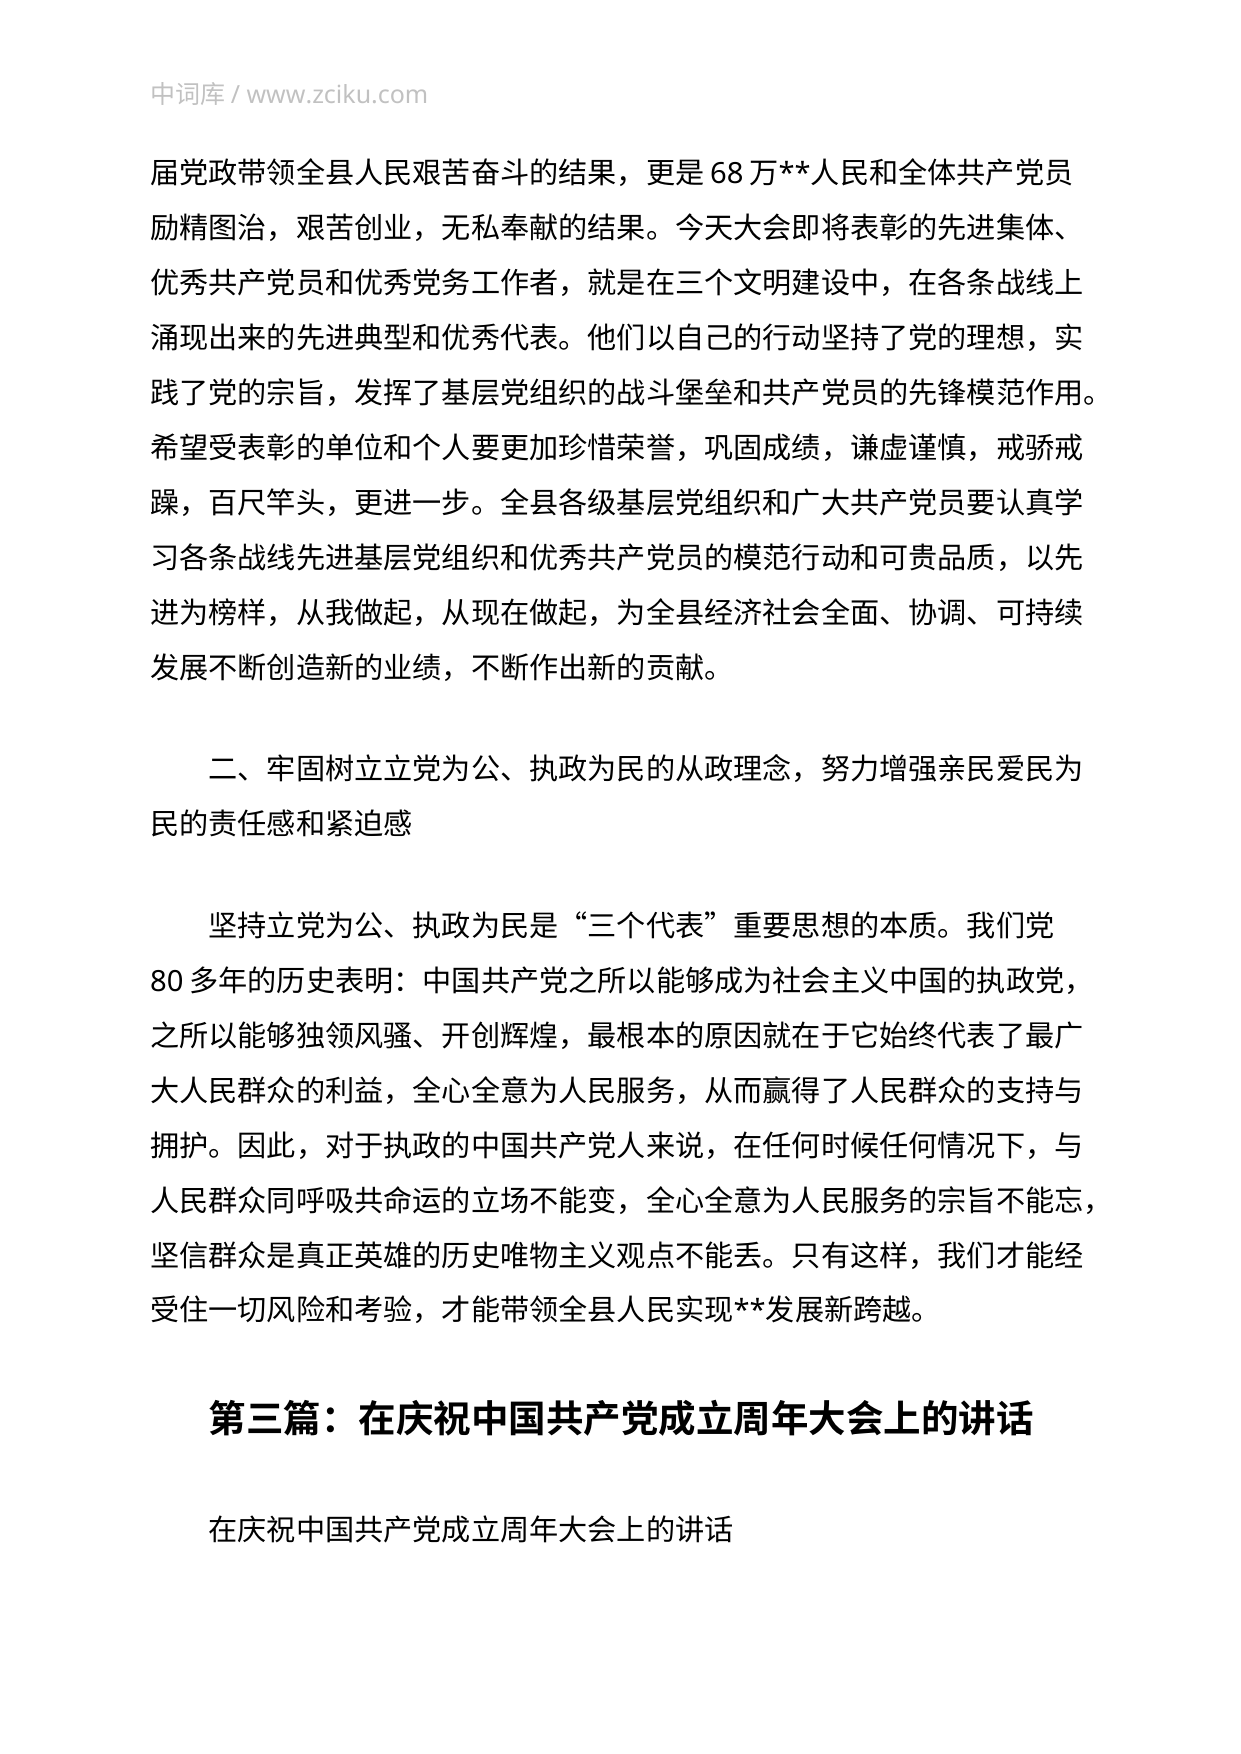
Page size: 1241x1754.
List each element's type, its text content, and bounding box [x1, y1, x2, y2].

text 坚持立党为公、执政为民是“三个代表”重要思想的本质。我们党80多年的历史表明：中国共产党之所以能够成为社会主义中国的执政党，之所以能够独领风骚、开创辉煌，最根本的原因就在于它始终代表了最广大人民群众的利益，全心全意为人民服务，从而赢得了人民群众的支持与拥护。因此，对于执政的中国共产党人来说，在任何时候任何情况下，与人民群众同呼吸共命运的立场不能变，全心全意为人民服务的宗旨不能忘，坚信群众是真正英雄的历史唯物主义观点不能丢。只有这样，我们才能经受住一切风险和考验，才能带领全县人民实现**发展新跨越。 [150, 903, 1090, 1329]
text 在庆祝中国共产党成立周年大会上的讲话 [150, 1506, 1090, 1549]
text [150, 150, 1090, 686]
text 第三篇：在庆祝中国共产党成立周年大会上的讲话 [150, 1389, 1090, 1443]
text 二、牢固树立立党为公、执政为民的从政理念，努力增强亲民爱民为民的责任感和紧迫感 [150, 746, 1090, 843]
